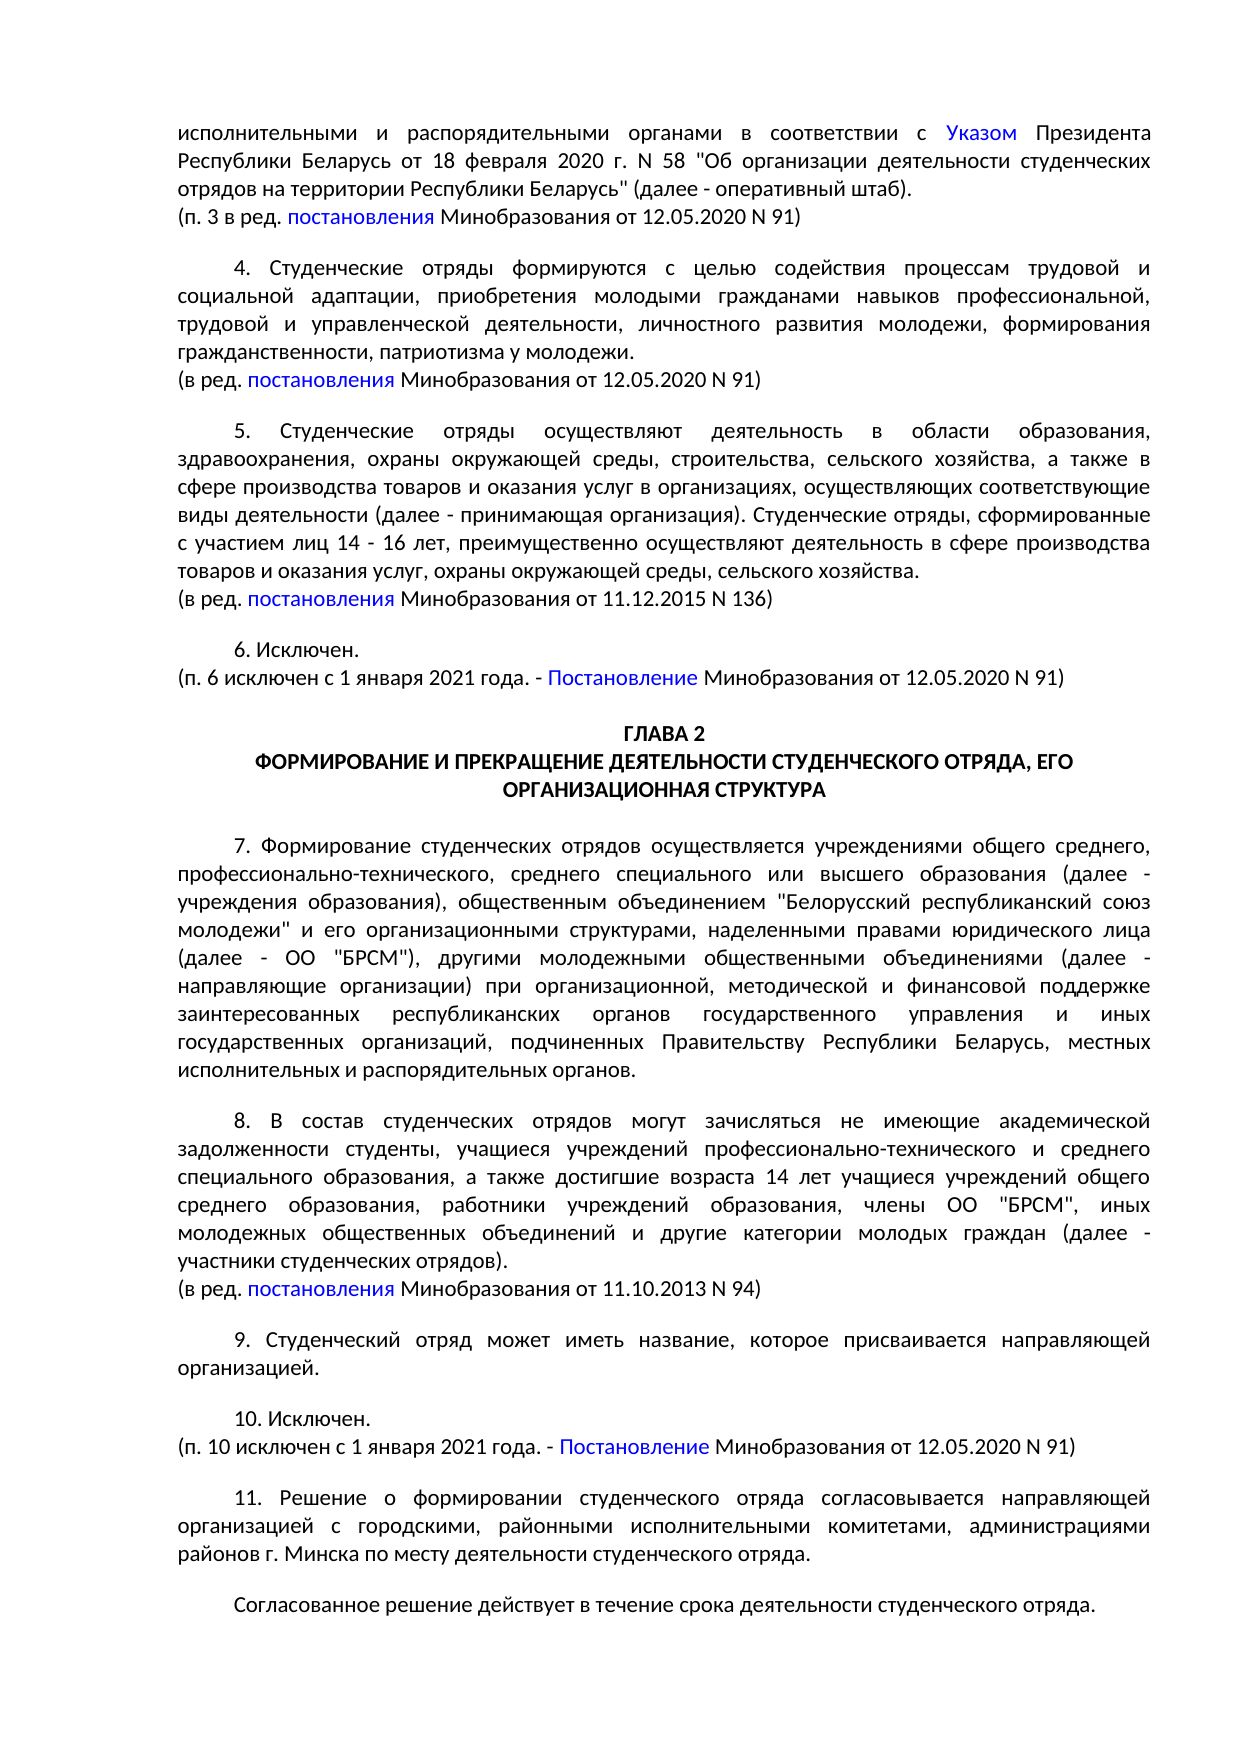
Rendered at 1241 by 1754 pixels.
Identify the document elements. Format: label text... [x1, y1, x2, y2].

text (п. 6 исключен с 1 января 2021 года. - Постановление Минобразования от 12.05.2020 N 91) [177, 663, 1152, 691]
text 5. Студенческие отряды осуществляют деятельность в области образования, здравоохранения, охраны окружающей среды, строительства, сельского хозяйства, а также в сфере производства товаров и оказания услуг в организациях, осуществляющих соответствующие виды деятельности (далее - принимающая организация). Студенческие отряды, сформированные с участием лиц 14 - 16 лет, преимущественно осуществляют деятельность в сфере производства товаров и оказания услуг, охраны окружающей среды, сельского хозяйства. [177, 416, 1152, 584]
text ГЛАВА 2 [177, 719, 1152, 747]
text Согласованное решение действует в течение срока деятельности студенческого отряда. [177, 1590, 1152, 1618]
text (в ред. постановления Минобразования от 11.10.2013 N 94) [177, 1274, 1152, 1303]
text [177, 118, 1152, 202]
text 7. Формирование студенческих отрядов осуществляется учреждениями общего среднего, профессионально-технического, среднего специального или высшего образования (далее - учреждения образования), общественным объединением "Белорусский республиканский союз молодежи" и его организационными структурами, наделенными правами юридического лица (далее - ОО "БРСМ"), другими молодежными общественными объединениями (далее - направляющие организации) при организационной, методической и финансовой поддержке заинтересованных республиканских органов государственного управления и иных государственных организаций, подчиненных Правительству Республики Беларусь, местных исполнительных и распорядительных органов. [177, 831, 1152, 1083]
text 11. Решение о формировании студенческого отряда согласовывается направляющей организацией с городскими, районными исполнительными комитетами, администрациями районов г. Минска по месту деятельности студенческого отряда. [177, 1483, 1152, 1567]
text ФОРМИРОВАНИЕ И ПРЕКРАЩЕНИЕ ДЕЯТЕЛЬНОСТИ СТУДЕНЧЕСКОГО ОТРЯДА, ЕГО ОРГАНИЗАЦИОННАЯ СТРУКТУРА [177, 747, 1152, 803]
text 9. Студенческий отряд может иметь название, которое присваивается направляющей организацией. [177, 1326, 1152, 1382]
text 4. Студенческие отряды формируются с целью содействия процессам трудовой и социальной адаптации, приобретения молодыми гражданами навыков профессиональной, трудовой и управленческой деятельности, личностного развития молодежи, формирования гражданственности, патриотизма у молодежи. [177, 253, 1152, 365]
text 6. Исключен. [177, 635, 1152, 663]
text (п. 3 в ред. постановления Минобразования от 12.05.2020 N 91) [177, 202, 1152, 230]
text (п. 10 исключен с 1 января 2021 года. - Постановление Минобразования от 12.05.2020 N 91) [177, 1432, 1152, 1461]
text 8. В состав студенческих отрядов могут зачисляться не имеющие академической задолженности студенты, учащиеся учреждений профессионально-технического и среднего специального образования, а также достигшие возраста 14 лет учащиеся учреждений общего среднего образования, работники учреждений образования, члены ОО "БРСМ", иных молодежных общественных объединений и другие категории молодых граждан (далее - участники студенческих отрядов). [177, 1106, 1152, 1274]
text (в ред. постановления Минобразования от 12.05.2020 N 91) [177, 365, 1152, 393]
text (в ред. постановления Минобразования от 11.12.2015 N 136) [177, 584, 1152, 612]
text 10. Исключен. [177, 1404, 1152, 1432]
